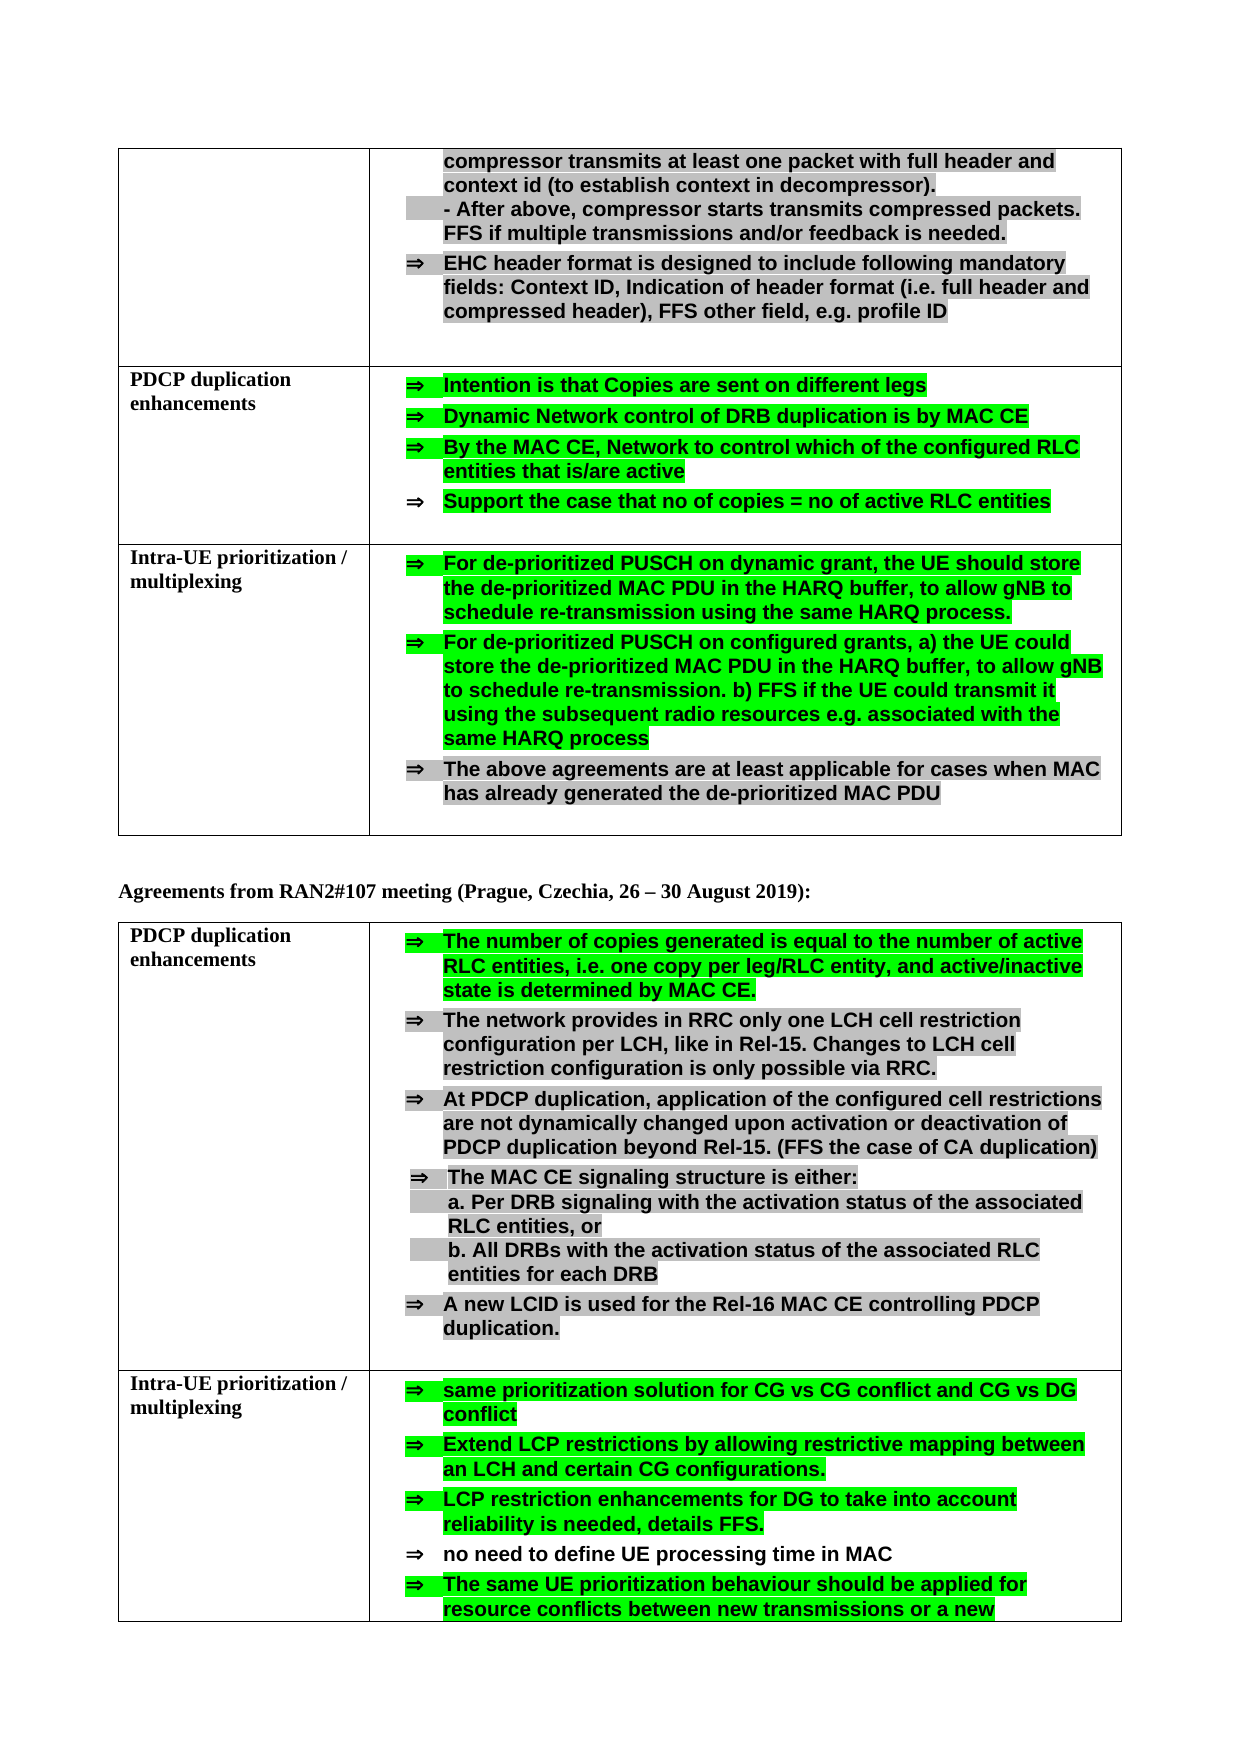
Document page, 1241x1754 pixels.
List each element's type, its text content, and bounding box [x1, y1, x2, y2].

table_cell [370, 149, 1121, 366]
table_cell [119, 149, 369, 366]
table_cell Intention is that Copies are sent on different legs Dynamic Network control of DRB duplication is by MAC CE By the MAC CE, Network to control which of the configured RLC entities that is/are active Support the case that no of copies = no of active RLC entities [370, 367, 1121, 544]
table_header PDCP duplication enhancements [119, 923, 369, 1370]
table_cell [119, 1371, 369, 1621]
table_cell PDCP duplication enhancements [119, 367, 369, 544]
text Agreements from RAN2#107 meeting (Prague, Czechia, 26 – 30 August 2019): [118, 879, 1122, 903]
table_header The number of copies generated is equal to the number of active RLC entities, i.e. one copy per leg/RLC entity, and active/inactive state is determined by MAC CE. The network provides in RRC only one LCH cell restriction configuration per LCH, like in Rel-15. Changes to LCH cell restriction configuration is only possible via RRC. At PDCP duplication, application of the configured cell restrictions are not dynamically changed upon activation or deactivation of PDCP duplication beyond Rel-15. (FFS the case of CA duplication) The MAC CE signaling structure is either: a. Per DRB signaling with the activation status of the associated RLC entities, or b. All DRBs with the activation status of the associated RLC entities for each DRB A new LCID is used for the Rel-16 MAC CE controlling PDCP duplication. [370, 923, 1121, 1370]
table_cell Intra-UE prioritization / multiplexing [119, 545, 369, 835]
table_cell For de-prioritized PUSCH on dynamic grant, the UE should store the de-prioritized MAC PDU in the HARQ buffer, to allow gNB to schedule re-transmission using the same HARQ process. For de-prioritized PUSCH on configured grants, a) the UE could store the de-prioritized MAC PDU in the HARQ buffer, to allow gNB to schedule re-transmission. b) FFS if the UE could transmit it using the subsequent radio resources e.g. associated with the same HARQ process The above agreements are at least applicable for cases when MAC has already generated the de-prioritized MAC PDU [370, 545, 1121, 835]
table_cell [370, 1371, 1121, 1621]
